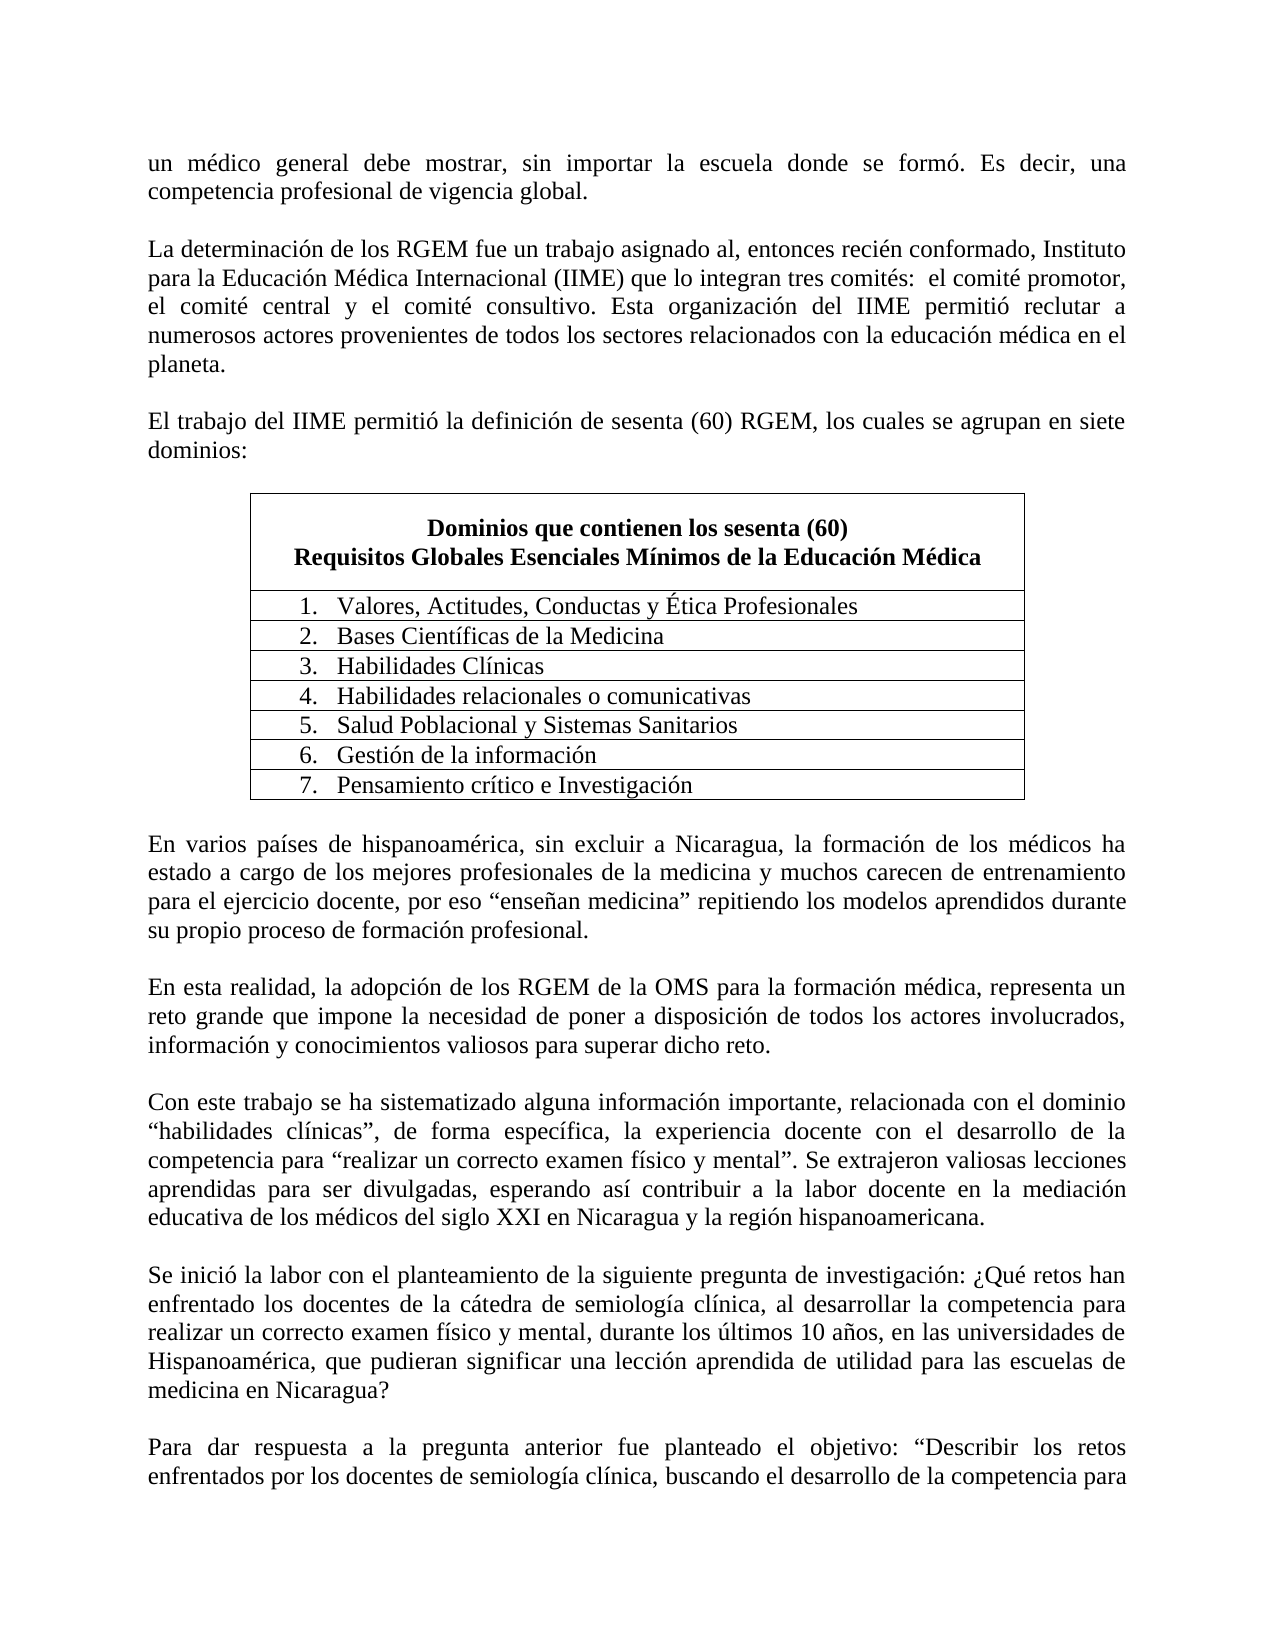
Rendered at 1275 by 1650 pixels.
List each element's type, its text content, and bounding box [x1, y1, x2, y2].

table_header Dominios que contienen los sesenta (60) Requisitos Globales Esenciales Mínimos de la Educación Médica [251, 494, 1024, 590]
text La determinación de los RGEM fue un trabajo asignado al, entonces recién conformado, Instituto para la Educación Médica Internacional (IIME) que lo integran tres comités: el comité promotor, el comité central y el comité consultivo. Esta organización del IIME permitió reclutar a numerosos actores provenientes de todos los sectores relacionados con la educación médica en el planeta. [148, 234, 1127, 378]
table_cell Gestión de la información [251, 740, 1024, 769]
table_cell Bases Científicas de la Medicina [251, 621, 1024, 650]
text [148, 1432, 1127, 1490]
text En varios países de hispanoamérica, sin excluir a Nicaragua, la formación de los médicos ha estado a cargo de los mejores profesionales de la medicina y muchos carecen de entrenamiento para el ejercicio docente, por eso “enseñan medicina” repitiendo los modelos aprendidos durante su propio proceso de formación profesional. [148, 829, 1127, 944]
text El trabajo del IIME permitió la definición de sesenta (60) RGEM, los cuales se agrupan en siete dominios: [148, 406, 1127, 464]
text Se inició la labor con el planteamiento de la siguiente pregunta de investigación: ¿Qué retos han enfrentado los docentes de la cátedra de semiología clínica, al desarrollar la competencia para realizar un correcto examen físico y mental, durante los últimos 10 años, en las universidades de Hispanoamérica, que pudieran significar una lección aprendida de utilidad para las escuelas de medicina en Nicaragua? [148, 1260, 1127, 1404]
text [148, 148, 1127, 205]
text En esta realidad, la adopción de los RGEM de la OMS para la formación médica, representa un reto grande que impone la necesidad de poner a disposición de todos los actores involucrados, información y conocimientos valiosos para superar dicho reto. [148, 972, 1127, 1059]
table_cell Habilidades relacionales o comunicativas [251, 681, 1024, 709]
text Con este trabajo se ha sistematizado alguna información importante, relacionada con el dominio “habilidades clínicas”, de forma específica, la experiencia docente con el desarrollo de la competencia para “realizar un correcto examen físico y mental”. Se extrajeron valiosas lecciones aprendidas para ser divulgadas, esperando así contribuir a la labor docente en la mediación educativa de los médicos del siglo XXI en Nicaragua y la región hispanoamericana. [148, 1087, 1127, 1231]
table_cell Salud Poblacional y Sistemas Sanitarios [251, 711, 1024, 739]
table_cell Valores, Actitudes, Conductas y Ética Profesionales [251, 591, 1024, 620]
table_cell Habilidades Clínicas [251, 651, 1024, 680]
table_cell Pensamiento crítico e Investigación [251, 770, 1024, 799]
